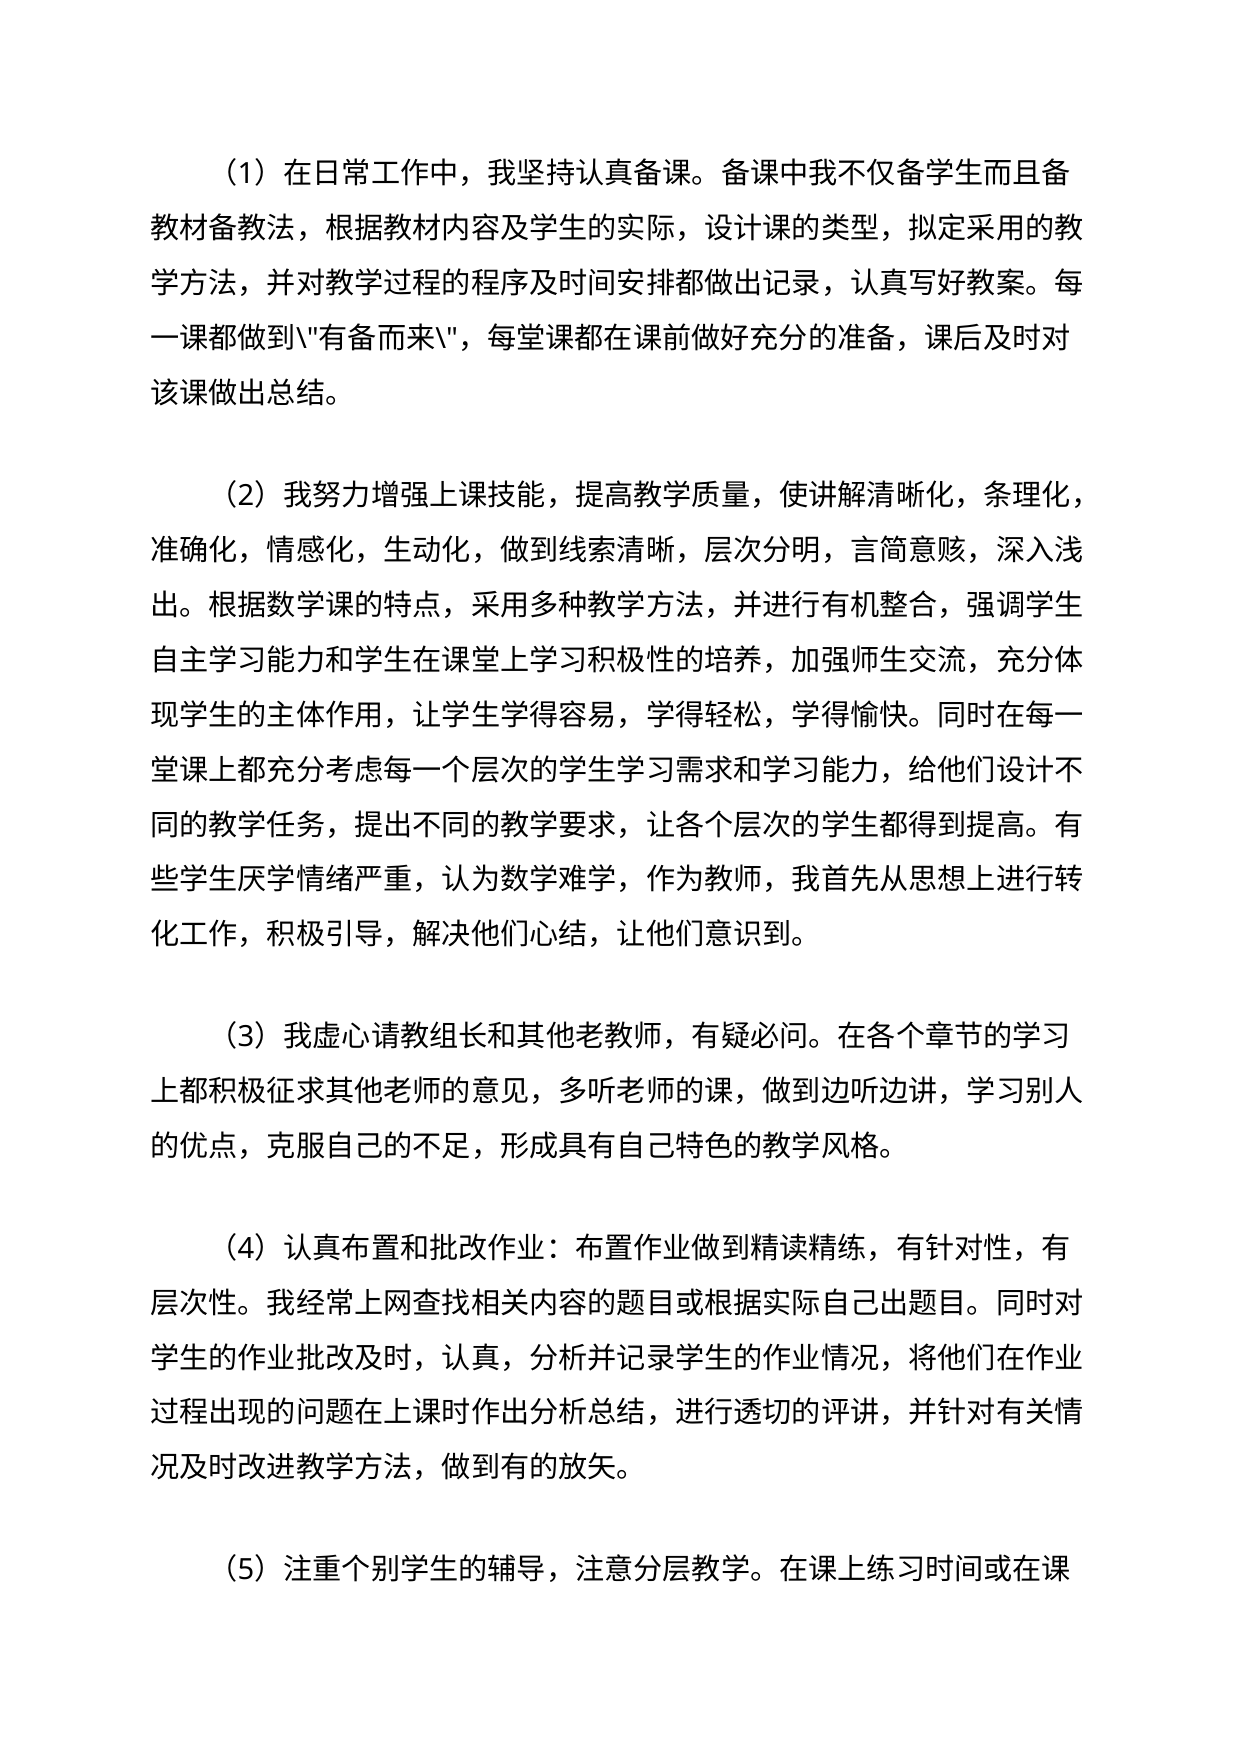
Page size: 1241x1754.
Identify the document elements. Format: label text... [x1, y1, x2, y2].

text （4）认真布置和批改作业：布置作业做到精读精练，有针对性，有层次性。我经常上网查找相关内容的题目或根据实际自己出题目。同时对学生的作业批改及时，认真，分析并记录学生的作业情况，将他们在作业过程出现的问题在上课时作出分析总结，进行透切的评讲，并针对有关情况及时改进教学方法，做到有的放矢。 [150, 1224, 1090, 1486]
text （1）在日常工作中，我坚持认真备课。备课中我不仅备学生而且备教材备教法，根据教材内容及学生的实际，设计课的类型，拟定采用的教学方法，并对教学过程的程序及时间安排都做出记录，认真写好教案。每一课都做到\"有备而来\"，每堂课都在课前做好充分的准备，课后及时对该课做出总结。 [150, 150, 1090, 412]
text （3）我虚心请教组长和其他老教师，有疑必问。在各个章节的学习上都积极征求其他老师的意见，多听老师的课，做到边听边讲，学习别人的优点，克服自己的不足，形成具有自己特色的教学风格。 [150, 1013, 1090, 1165]
text （2）我努力增强上课技能，提高教学质量，使讲解清晰化，条理化，准确化，情感化，生动化，做到线索清晰，层次分明，言简意赅，深入浅出。根据数学课的特点，采用多种教学方法，并进行有机整合，强调学生自主学习能力和学生在课堂上学习积极性的培养，加强师生交流，充分体现学生的主体作用，让学生学得容易，学得轻松，学得愉快。同时在每一堂课上都充分考虑每一个层次的学生学习需求和学习能力，给他们设计不同的教学任务，提出不同的教学要求，让各个层次的学生都得到提高。有些学生厌学情绪严重，认为数学难学，作为教师，我首先从思想上进行转化工作，积极引导，解决他们心结，让他们意识到。 [150, 472, 1090, 953]
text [150, 1546, 1090, 1588]
